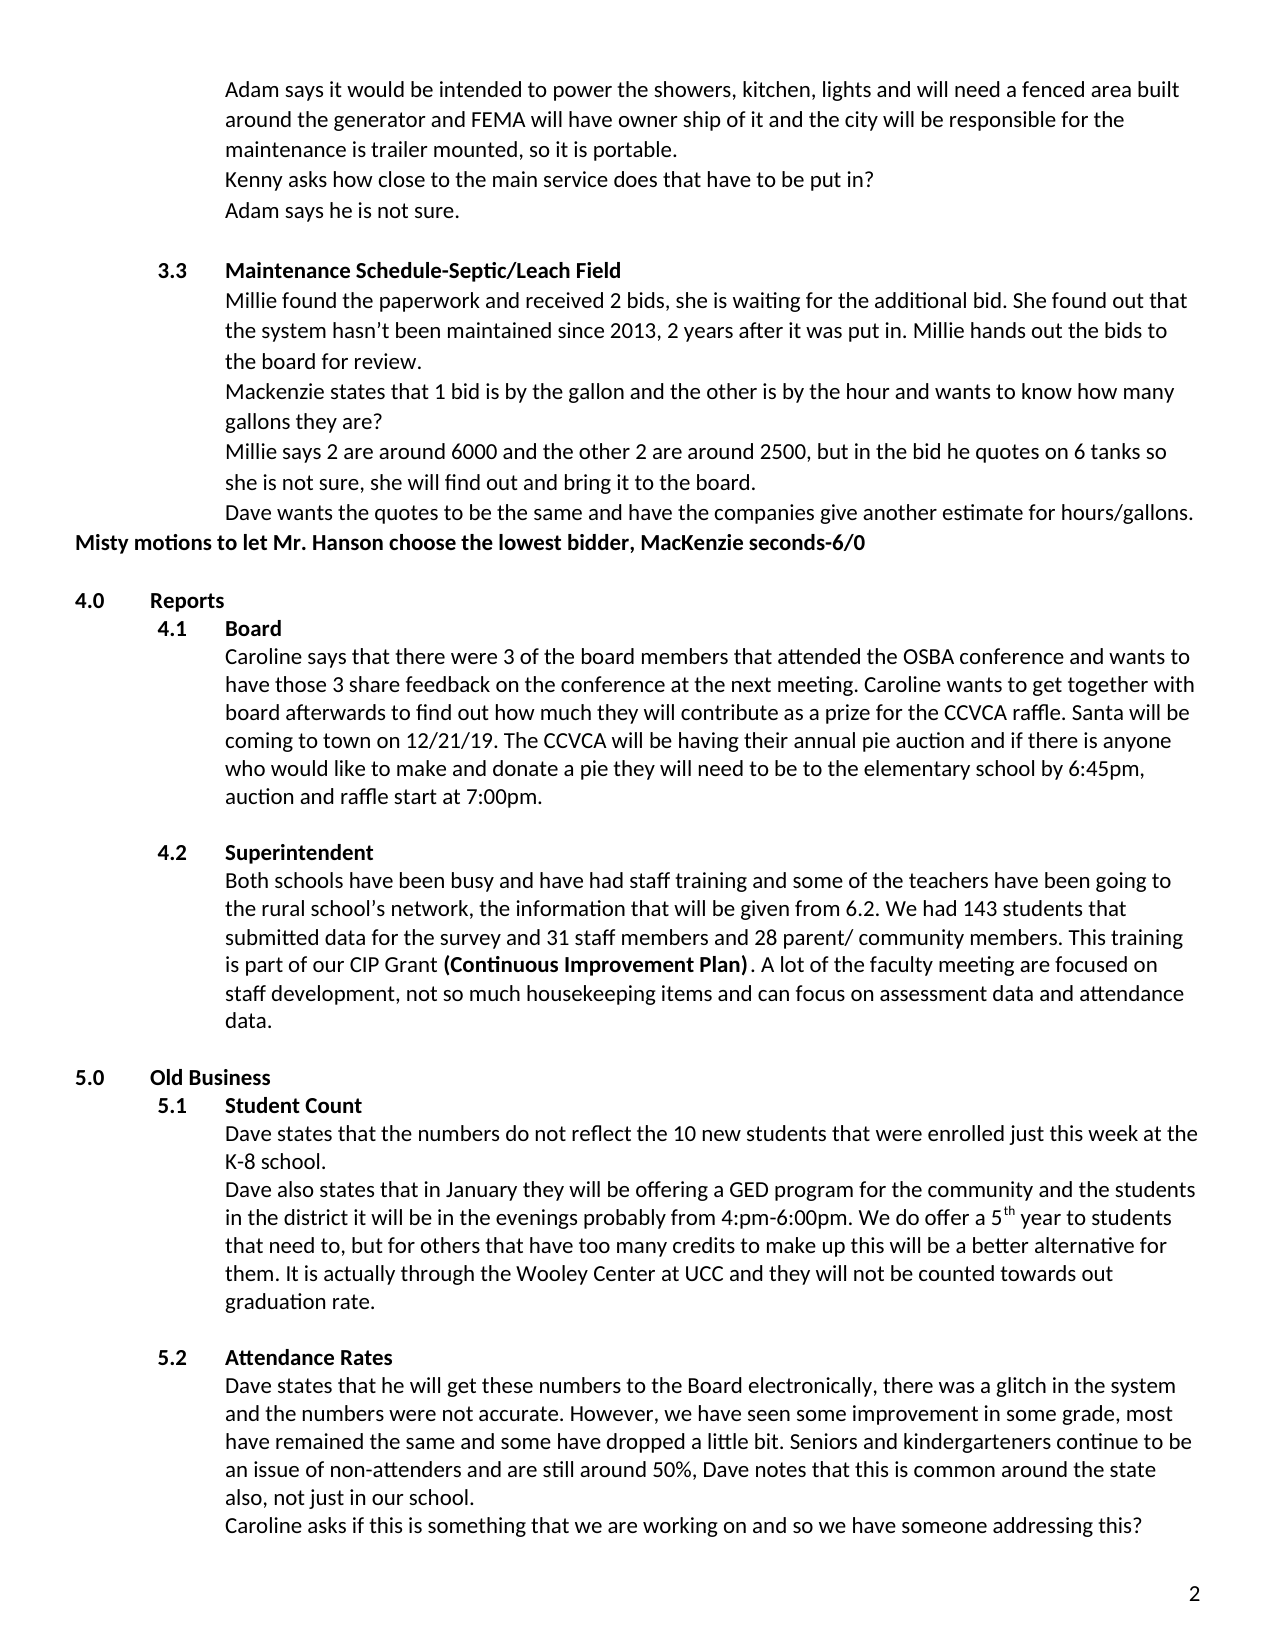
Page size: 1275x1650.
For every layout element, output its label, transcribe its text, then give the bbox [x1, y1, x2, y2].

text Adam says he is not sure. [225, 196, 1200, 224]
list Reports [75, 586, 1200, 614]
text Millie says 2 are around 6000 and the other 2 are around 2500, but in the bid he quotes on 6 tanks so she is not sure, she will find out and bring it to the board. [225, 437, 1200, 496]
list Old Business [75, 1063, 1200, 1091]
text Kenny asks how close to the main service does that have to be put in? [225, 166, 1200, 194]
text Both schools have been busy and have had staff training and some of the teachers have been going to the rural school’s network, the information that will be given from 6.2. We had 143 students that submitted data for the survey and 31 staff members and 28 parent/ community members. This training is part of our CIP Grant (Continuous Improvement Plan) . A lot of the faculty meeting are focused on staff development, not so much housekeeping items and can focus on assessment data and attendance data. [225, 867, 1200, 1035]
text Dave wants the quotes to be the same and have the companies give another estimate for hours/gallons. [225, 498, 1200, 526]
text Misty motions to let Mr. Hanson choose the lowest bidder, MacKenzie seconds-6/0 [75, 528, 1200, 556]
list Student Count [157, 1091, 1200, 1119]
text Dave states that he will get these numbers to the Board electronically, there was a glitch in the system and the numbers were not accurate. However, we have seen some improvement in some grade, most have remained the same and some have dropped a little bit. Seniors and kindergarteners continue to be an issue of non-attenders and are still around 50%, Dave notes that this is common around the state also, not just in our school. [225, 1371, 1200, 1511]
list Maintenance Schedule-Septic/Leach Field [157, 256, 1200, 284]
list Superintendent [157, 838, 1200, 867]
text Caroline says that there were 3 of the board members that attended the OSBA conference and wants to have those 3 share feedback on the conference at the next meeting. Caroline wants to get together with board afterwards to find out how much they will contribute as a prize for the CCVCA raffle. Santa will be coming to town on 12/21/19. The CCVCA will be having their annual pie auction and if there is anyone who would like to make and donate a pie they will need to be to the elementary school by 6:45pm, auction and raffle start at 7:00pm. [225, 642, 1200, 811]
text Caroline asks if this is something that we are working on and so we have someone addressing this? [225, 1511, 1200, 1539]
text Mackenzie states that 1 bid is by the gallon and the other is by the hour and wants to know how many gallons they are? [225, 377, 1200, 435]
text Adam says it would be intended to power the showers, kitchen, lights and will need a fenced area built around the generator and FEMA will have owner ship of it and the city will be responsible for the maintenance is trailer mounted, so it is portable. [225, 75, 1200, 163]
list Attendance Rates [157, 1343, 1200, 1371]
list Board [157, 614, 1200, 642]
text Millie found the paperwork and received 2 bids, she is waiting for the additional bid. She found out that the system hasn’t been maintained since 2013, 2 years after it was put in. Millie hands out the bids to the board for review. [225, 286, 1200, 375]
text Dave states that the numbers do not reflect the 10 new students that were enrolled just this week at the K-8 school. [225, 1119, 1200, 1175]
text Dave also states that in January they will be offering a GED program for the community and the students in the district it will be in the evenings probably from 4:pm-6:00pm. We do offer a 5th year to students that need to, but for others that have too many credits to make up this will be a better alternative for them. It is actually through the Wooley Center at UCC and they will not be counted towards out graduation rate. [225, 1175, 1200, 1315]
